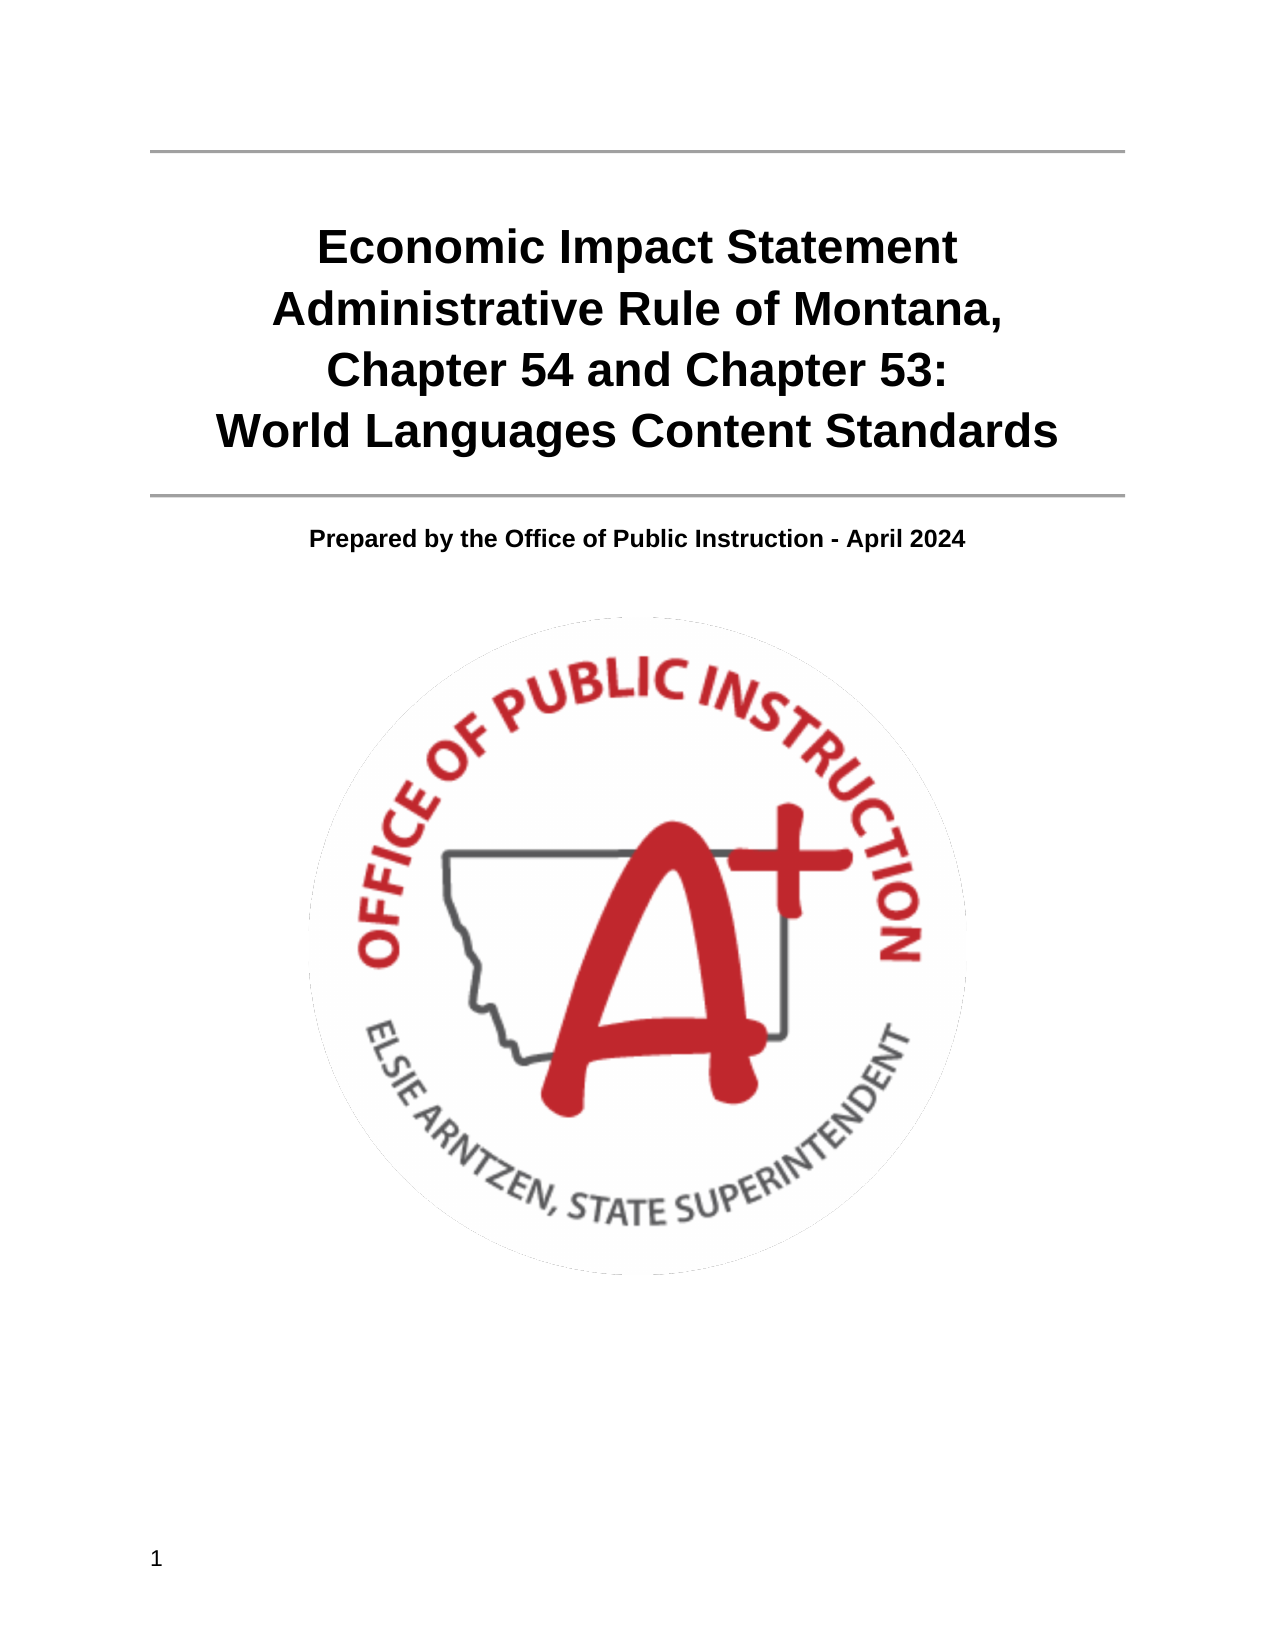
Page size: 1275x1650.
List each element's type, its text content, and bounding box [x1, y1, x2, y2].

title Chapter 54 and Chapter 53: [150, 341, 1125, 396]
text Prepared by the Office of Public Instruction - April 2024 [150, 524, 1125, 553]
picture [308, 617, 967, 1275]
title Economic Impact Statement [150, 218, 1125, 274]
title Administrative Rule of Montana, [150, 280, 1125, 335]
title World Languages Content Standards [150, 403, 1125, 458]
